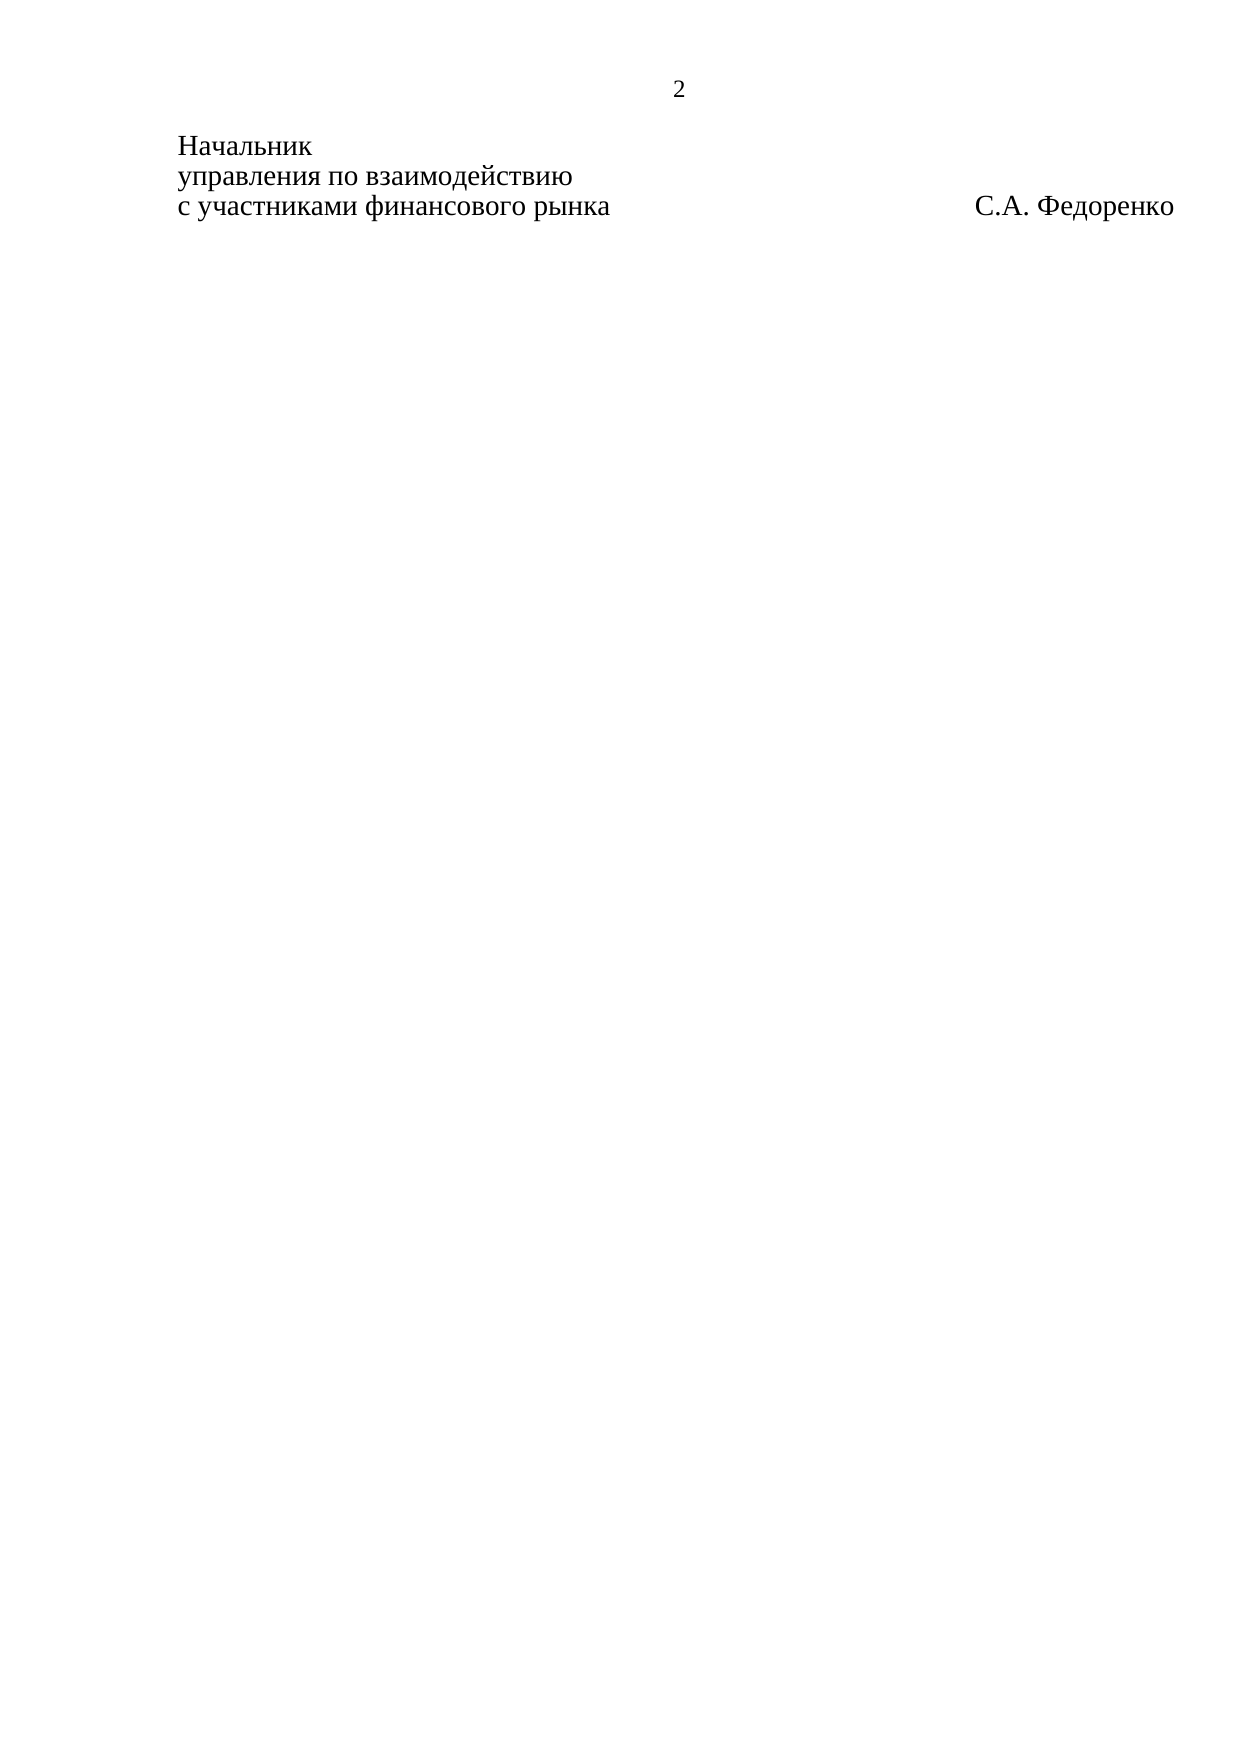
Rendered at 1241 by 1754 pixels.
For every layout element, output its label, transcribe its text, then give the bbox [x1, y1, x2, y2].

text управления по взаимодействию [177, 161, 1181, 192]
text Начальник [177, 131, 1181, 161]
text с участниками финансового рынка С.А. Федоренко [177, 192, 1181, 222]
